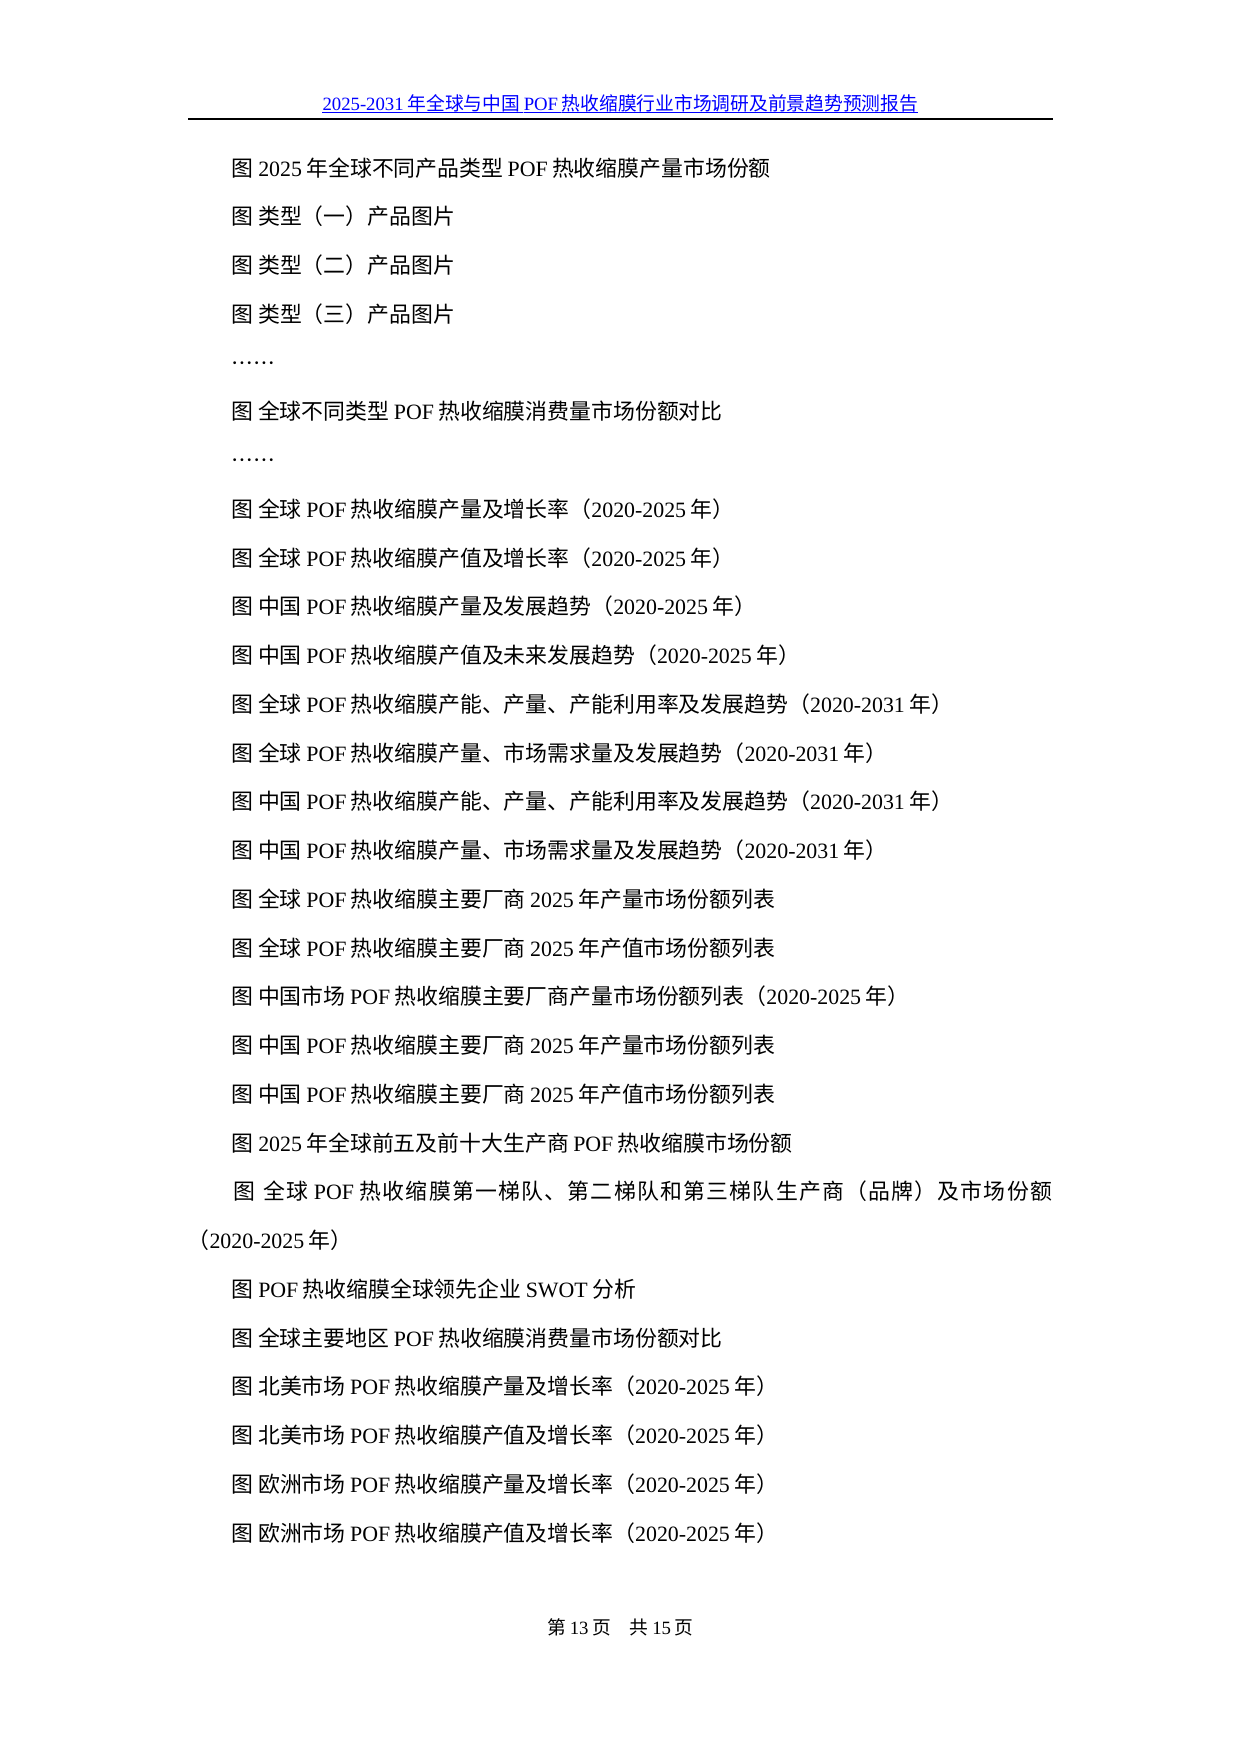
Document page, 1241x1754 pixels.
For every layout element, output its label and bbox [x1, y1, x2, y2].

text [187, 150, 1053, 1548]
